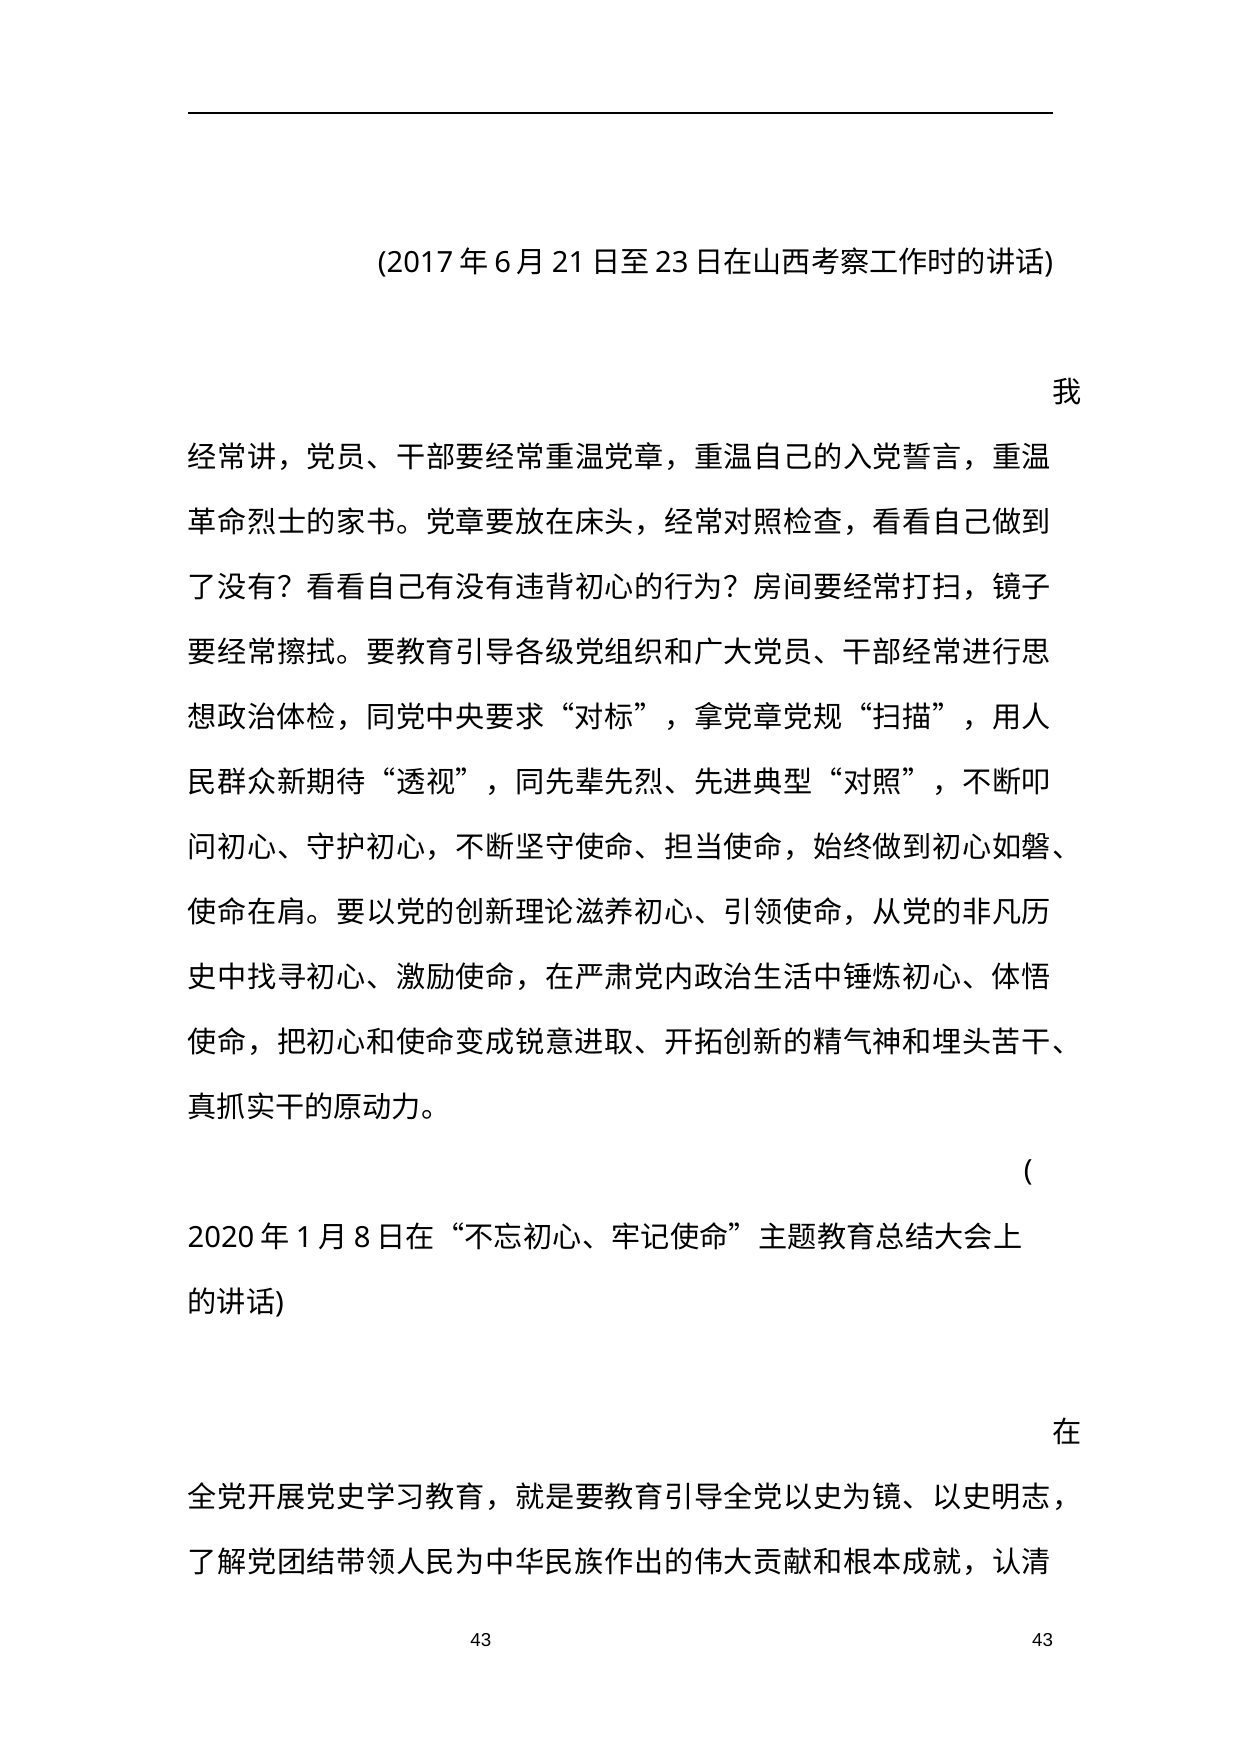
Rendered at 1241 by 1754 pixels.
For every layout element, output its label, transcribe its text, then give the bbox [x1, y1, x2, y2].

text (2020年1月8日在“不忘初心、牢记使命”主题教育总结大会上的讲话) [187, 1137, 1023, 1332]
text (2017年6月21日至23日在山西考察工作时的讲话) [187, 162, 1053, 292]
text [187, 1397, 1053, 1592]
text 我经常讲，党员、干部要经常重温党章，重温自己的入党誓言，重温革命烈士的家书。党章要放在床头，经常对照检查，看看自己做到了没有？看看自己有没有违背初心的行为？房间要经常打扫，镜子要经常擦拭。要教育引导各级党组织和广大党员、干部经常进行思想政治体检，同党中央要求“对标”，拿党章党规“扫描”，用人民群众新期待“透视”，同先辈先烈、先进典型“对照”，不断叩问初心、守护初心，不断坚守使命、担当使命，始终做到初心如磐、使命在肩。要以党的创新理论滋养初心、引领使命，从党的非凡历史中找寻初心、激励使命，在严肃党内政治生活中锤炼初心、体悟使命，把初心和使命变成锐意进取、开拓创新的精气神和埋头苦干、真抓实干的原动力。 [187, 357, 1053, 1137]
